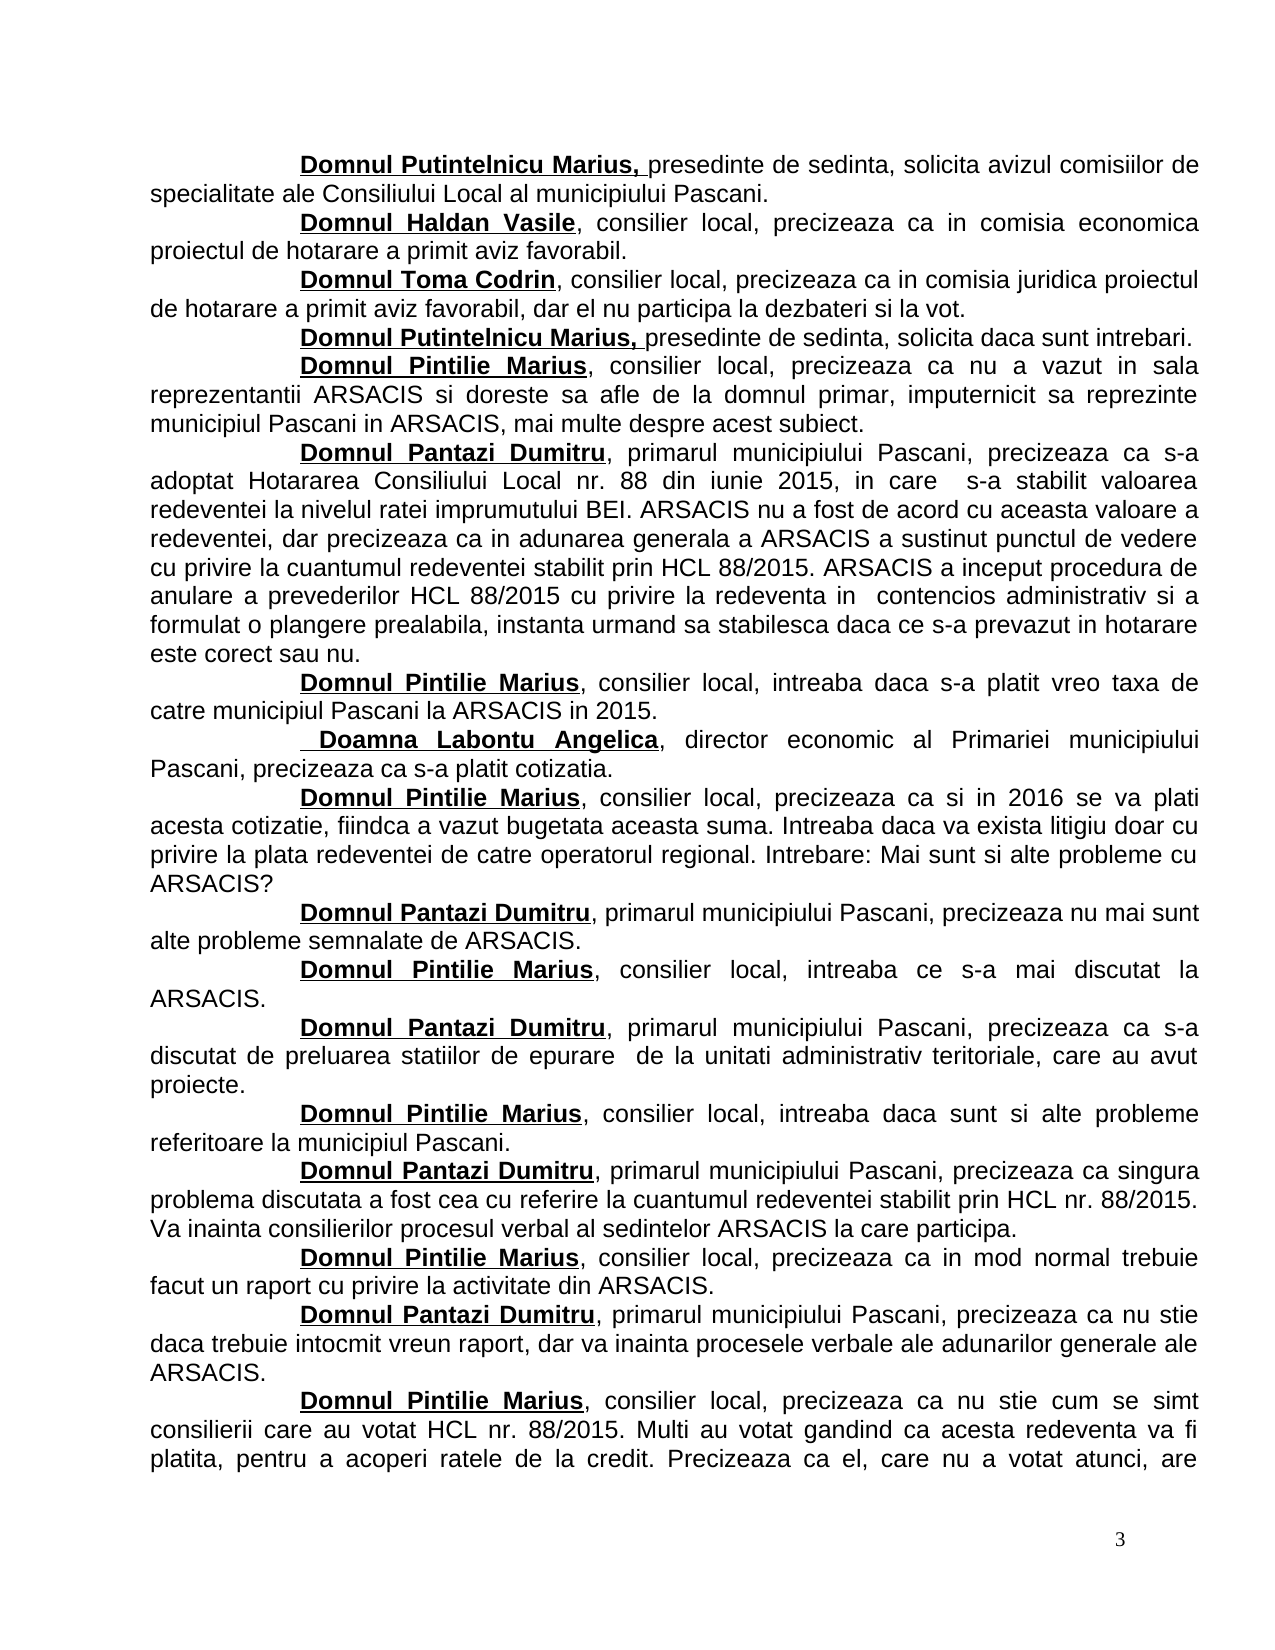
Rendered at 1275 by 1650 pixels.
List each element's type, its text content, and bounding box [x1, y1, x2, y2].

text Domnul Putintelnicu Marius, presedinte de sedinta, solicita avizul comisiilor de specialitate ale Consiliului Local al municipiului Pascani. [150, 150, 1200, 207]
text Doamna Labontu Angelica, director economic al Primariei municipiului Pascani, precizeaza ca s-a platit cotizatia. [150, 725, 1200, 782]
text Domnul Pintilie Marius, consilier local, intreaba ce s-a mai discutat la ARSACIS. [150, 955, 1200, 1012]
text Domnul Pantazi Dumitru, primarul municipiului Pascani, precizeaza ca singura problema discutata a fost cea cu referire la cuantumul redeventei stabilit prin HCL nr. 88/2015. Va inainta consilierilor procesul verbal al sedintelor ARSACIS la care participa. [150, 1156, 1200, 1242]
text Domnul Pantazi Dumitru, primarul municipiului Pascani, precizeaza nu mai sunt alte probleme semnalate de ARSACIS. [150, 897, 1200, 955]
text Domnul Haldan Vasile, consilier local, precizeaza ca in comisia economica proiectul de hotarare a primit aviz favorabil. [150, 207, 1200, 265]
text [150, 1386, 1200, 1472]
text Domnul Putintelnicu Marius, presedinte de sedinta, solicita daca sunt intrebari. [150, 322, 1200, 351]
text Domnul Pantazi Dumitru, primarul municipiului Pascani, precizeaza ca s-a adoptat Hotararea Consiliului Local nr. 88 din iunie 2015, in care s-a stabilit valoarea redeventei la nivelul ratei imprumutului BEI. ARSACIS nu a fost de acord cu aceasta valoare a redeventei, dar precizeaza ca in adunarea generala a ARSACIS a sustinut punctul de vedere cu privire la cuantumul redeventei stabilit prin HCL 88/2015. ARSACIS a inceput procedura de anulare a prevederilor HCL 88/2015 cu privire la redeventa in contencios administrativ si a formulat o plangere prealabila, instanta urmand sa stabilesca daca ce s-a prevazut in hotarare este corect sau nu. [150, 437, 1200, 667]
text Domnul Pintilie Marius, consilier local, intreaba daca s-a platit vreo taxa de catre municipiul Pascani la ARSACIS in 2015. [150, 667, 1200, 725]
text Domnul Pintilie Marius, consilier local, precizeaza ca nu a vazut in sala reprezentantii ARSACIS si doreste sa afle de la domnul primar, imputernicit sa reprezinte municipiul Pascani in ARSACIS, mai multe despre acest subiect. [150, 351, 1200, 437]
text Domnul Pintilie Marius, consilier local, precizeaza ca si in 2016 se va plati acesta cotizatie, fiindca a vazut bugetata aceasta suma. Intreaba daca va exista litigiu doar cu privire la plata redeventei de catre operatorul regional. Intrebare: Mai sunt si alte probleme cu ARSACIS? [150, 782, 1200, 897]
text Domnul Toma Codrin, consilier local, precizeaza ca in comisia juridica proiectul de hotarare a primit aviz favorabil, dar el nu participa la dezbateri si la vot. [150, 265, 1200, 322]
text Domnul Pintilie Marius, consilier local, intreaba daca sunt si alte probleme referitoare la municipiul Pascani. [150, 1099, 1200, 1156]
text Domnul Pintilie Marius, consilier local, precizeaza ca in mod normal trebuie facut un raport cu privire la activitate din ARSACIS. [150, 1242, 1200, 1300]
text Domnul Pantazi Dumitru, primarul municipiului Pascani, precizeaza ca nu stie daca trebuie intocmit vreun raport, dar va inainta procesele verbale ale adunarilor generale ale ARSACIS. [150, 1300, 1200, 1386]
text Domnul Pantazi Dumitru, primarul municipiului Pascani, precizeaza ca s-a discutat de preluarea statiilor de epurare de la unitati administrativ teritoriale, care au avut proiecte. [150, 1012, 1200, 1099]
